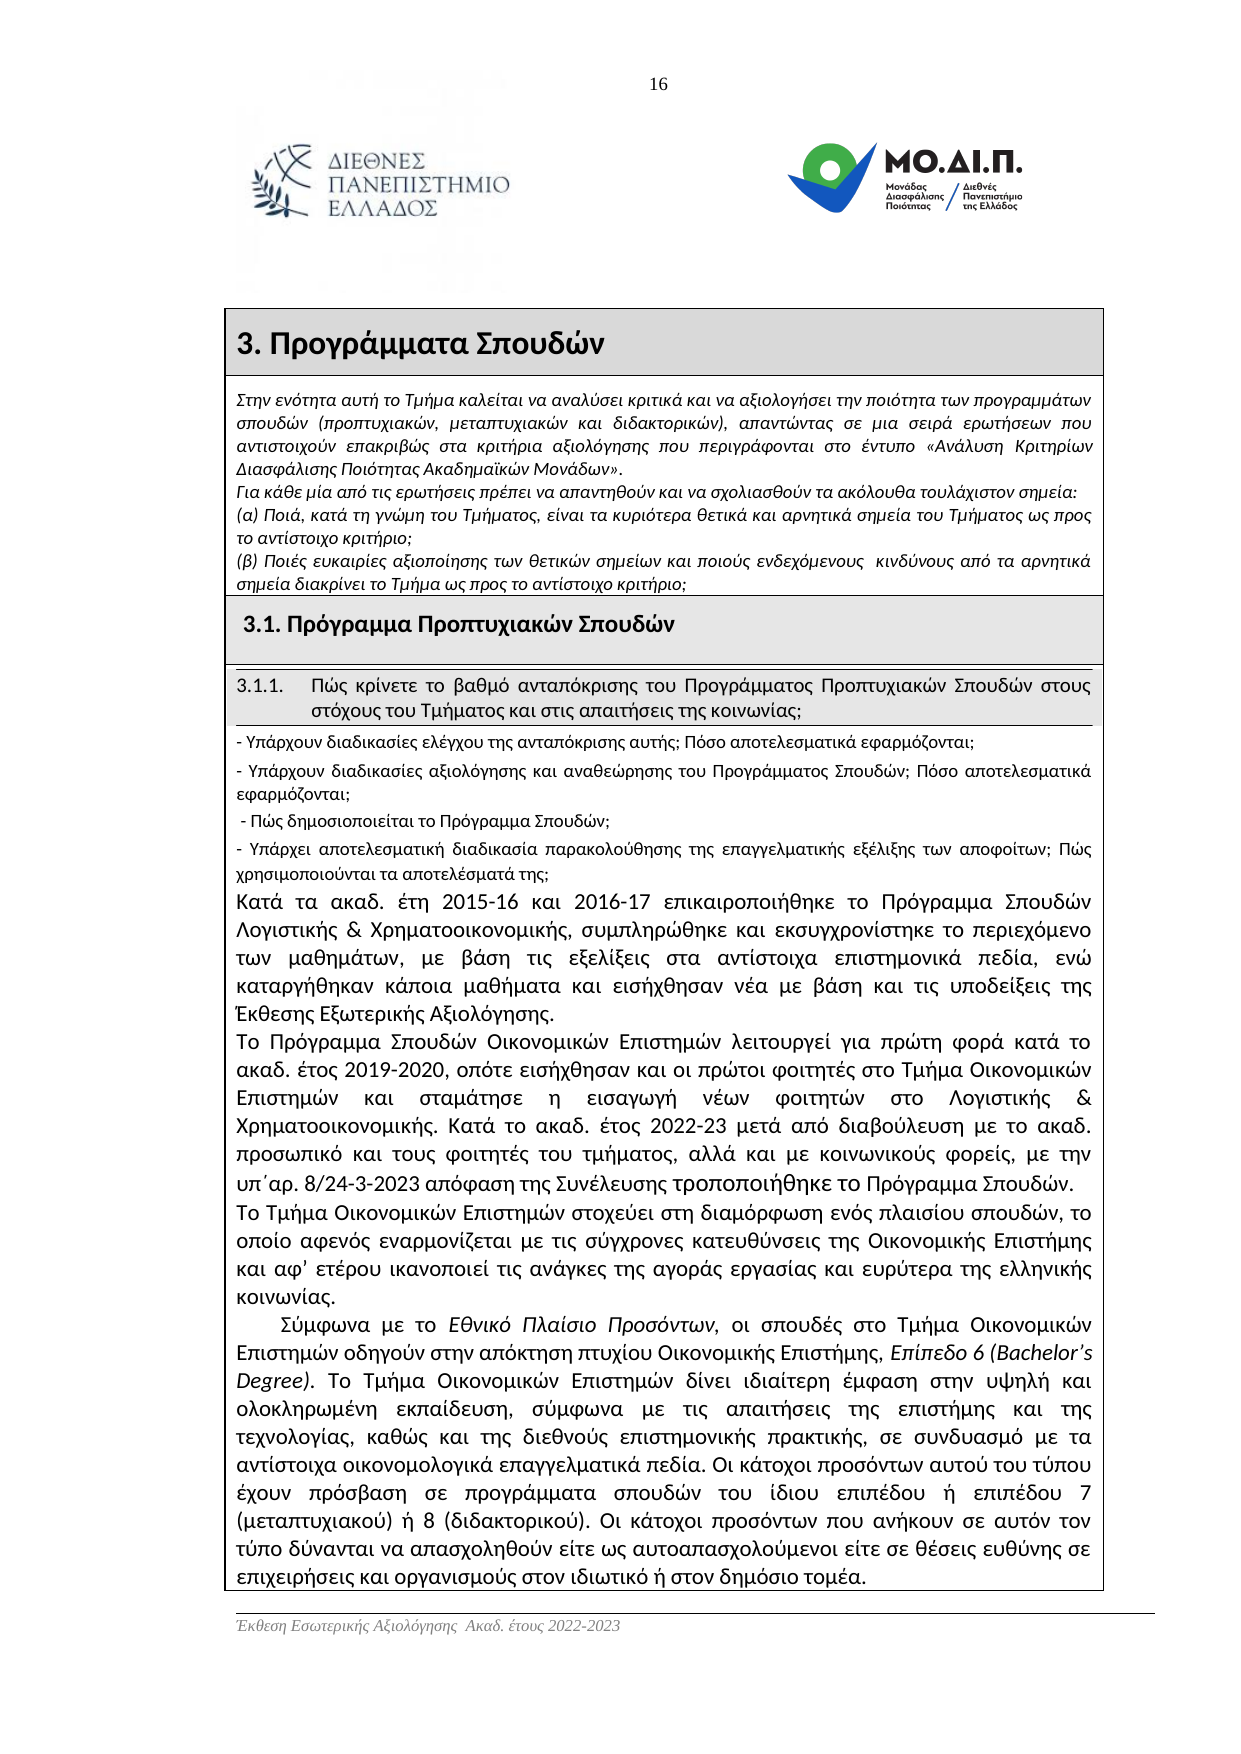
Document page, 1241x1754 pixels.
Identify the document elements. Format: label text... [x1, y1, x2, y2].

table_header 3. Προγράμματα Σπουδών [226, 309, 1103, 375]
picture [236, 70, 532, 293]
picture [771, 124, 1042, 230]
table_cell 3.1. Πρόγραμμα Προπτυχιακών Σπουδών [226, 596, 1103, 664]
table_cell Στην ενότητα αυτή το Τμήμα καλείται να αναλύσει κριτικά και να αξιολογήσει την ποιότητα των προγραμμάτων σπουδών (προπτυχιακών, μεταπτυχιακών και διδακτορικών), απαντώντας σε μια σειρά ερωτήσεων που αντιστοιχούν επακριβώς στα κριτήρια αξιολόγησης που περιγράφονται στο έντυπο «Ανάλυση Kριτηρίων Διασφάλισης Ποιότητας Ακαδημαϊκών Μονάδων». Για κάθε μία από τις ερωτήσεις πρέπει να απαντηθούν και να σχολιασθούν τα ακόλουθα τουλάχιστον σημεία: (α) Ποιά, κατά τη γνώμη του Τμήματος, είναι τα κυριότερα θετικά και αρνητικά σημεία του Τμήματος ως προς το αντίστοιχο κριτήριο; (β) Ποιές ευκαιρίες αξιοποίησης των θετικών σημείων και ποιούς ενδεχόμενους κινδύνους από τα αρνητικά σημεία διακρίνει το Τμήμα ως προς το αντίστοιχο κριτήριο; [226, 376, 1103, 595]
